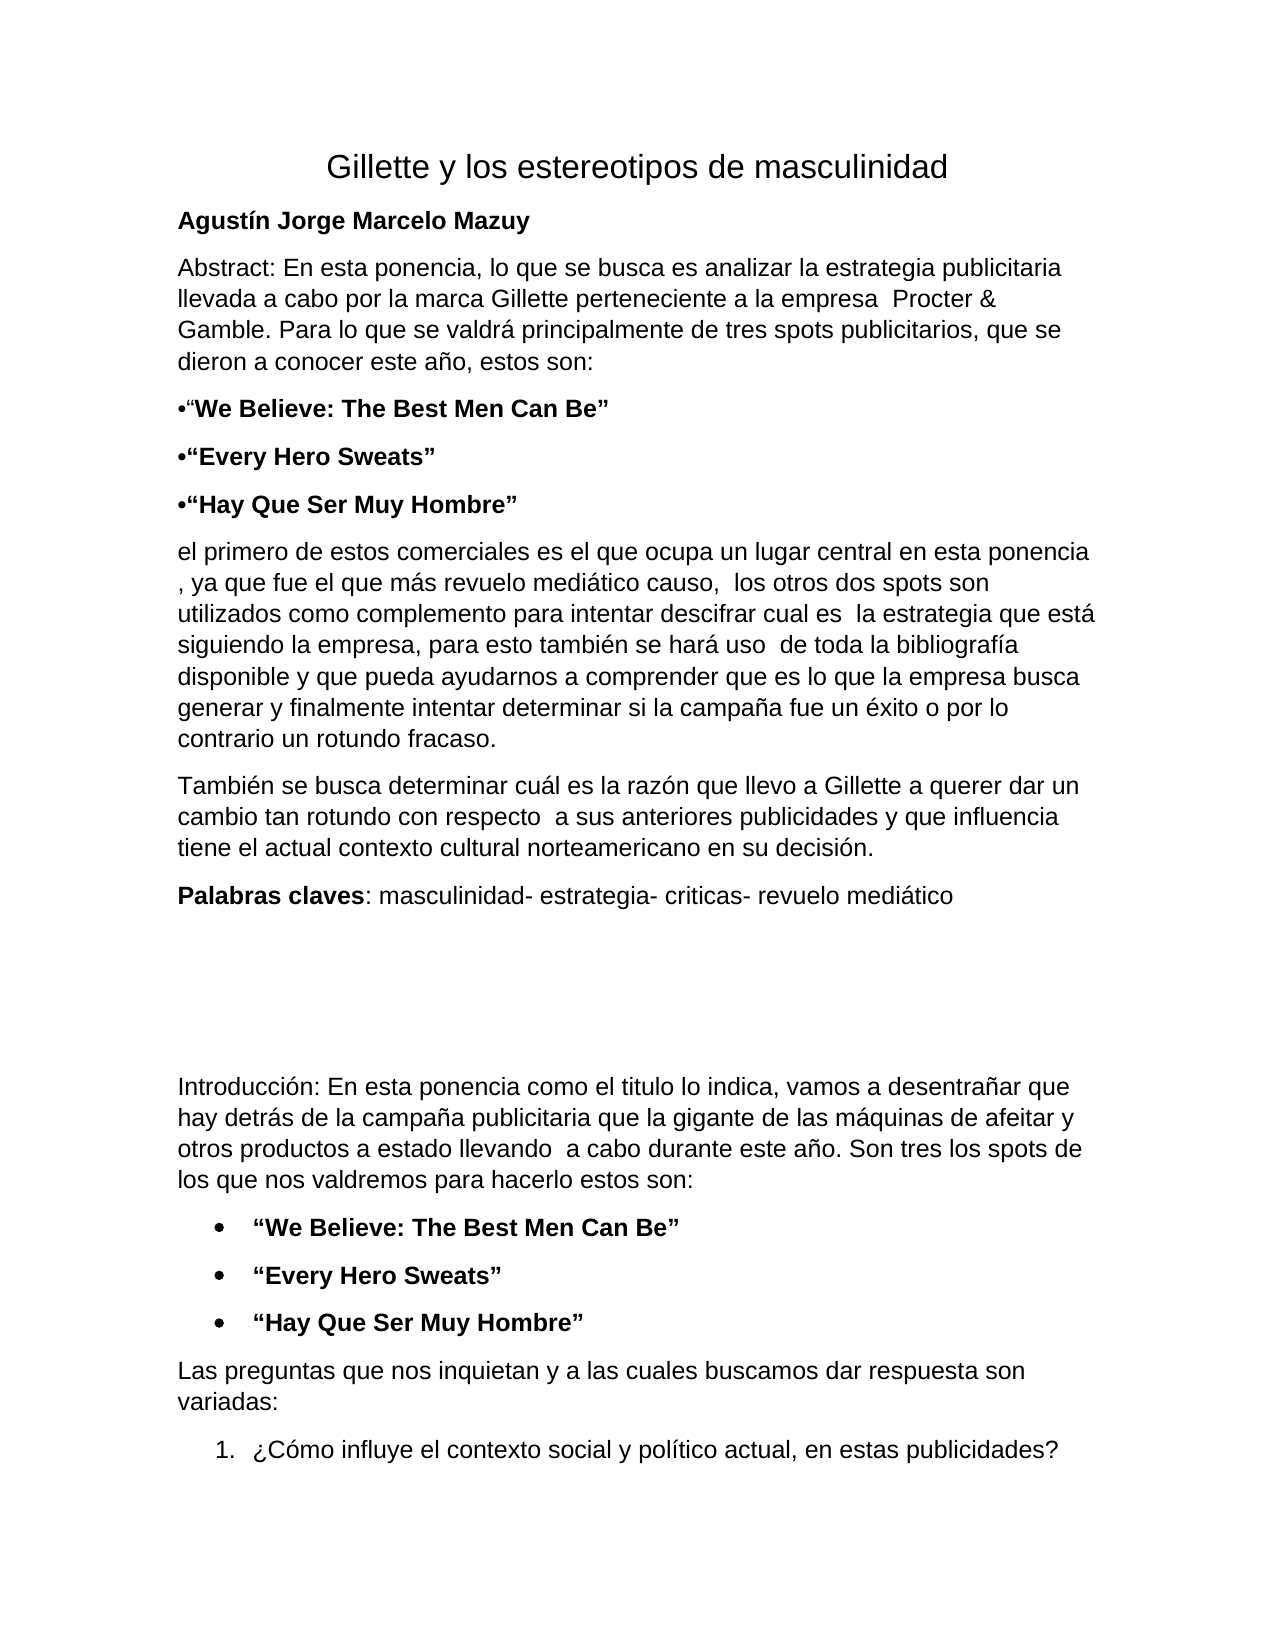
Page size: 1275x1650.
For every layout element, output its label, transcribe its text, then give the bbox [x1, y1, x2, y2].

list “Hay Que Ser Muy Hombre” [215, 1308, 1098, 1337]
list “Every Hero Sweats” [215, 1261, 1098, 1289]
text Abstract: En esta ponencia, lo que se busca es analizar la estrategia publicitaria llevada a cabo por la marca Gillette perteneciente a la empresa Procter & Gamble. Para lo que se valdrá principalmente de tres spots publicitarios, que se dieron a conocer este año, estos son: [177, 253, 1098, 375]
text También se busca determinar cuál es la razón que llevo a Gillette a querer dar un cambio tan rotundo con respecto a sus anteriores publicidades y que influencia tiene el actual contexto cultural norteamericano en su decisión. [177, 771, 1098, 862]
text Introducción: En esta ponencia como el titulo lo indica, vamos a desentrañar que hay detrás de la campaña publicitaria que la gigante de las máquinas de afeitar y otros productos a estado llevando a cabo durante este año. Son tres los spots de los que nos valdremos para hacerlo estos son: [177, 1072, 1098, 1194]
text •“We Believe: The Best Men Can Be” [177, 394, 1098, 423]
text Gillette y los estereotipos de masculinidad [177, 148, 1098, 186]
list “We Believe: The Best Men Can Be” [215, 1213, 1098, 1242]
text Las preguntas que nos inquietan y a las cuales buscamos dar respuesta son variadas: [177, 1356, 1098, 1416]
text Agustín Jorge Marcelo Mazuy [177, 206, 1098, 234]
text •“Hay Que Ser Muy Hombre” [177, 490, 1098, 518]
text Palabras claves: masculinidad- estrategia- criticas- revuelo mediático [177, 881, 1098, 910]
text el primero de estos comerciales es el que ocupa un lugar central en esta ponencia , ya que fue el que más revuelo mediático causo, los otros dos spots son utilizados como complemento para intentar descifrar cual es la estrategia que está siguiendo la empresa, para esto también se hará uso de toda la bibliografía disponible y que pueda ayudarnos a comprender que es lo que la empresa busca generar y finalmente intentar determinar si la campaña fue un éxito o por lo contrario un rotundo fracaso. [177, 537, 1098, 752]
list ¿Cómo influye el contexto social y político actual, en estas publicidades? [215, 1435, 1098, 1464]
text •“Every Hero Sweats” [177, 442, 1098, 471]
